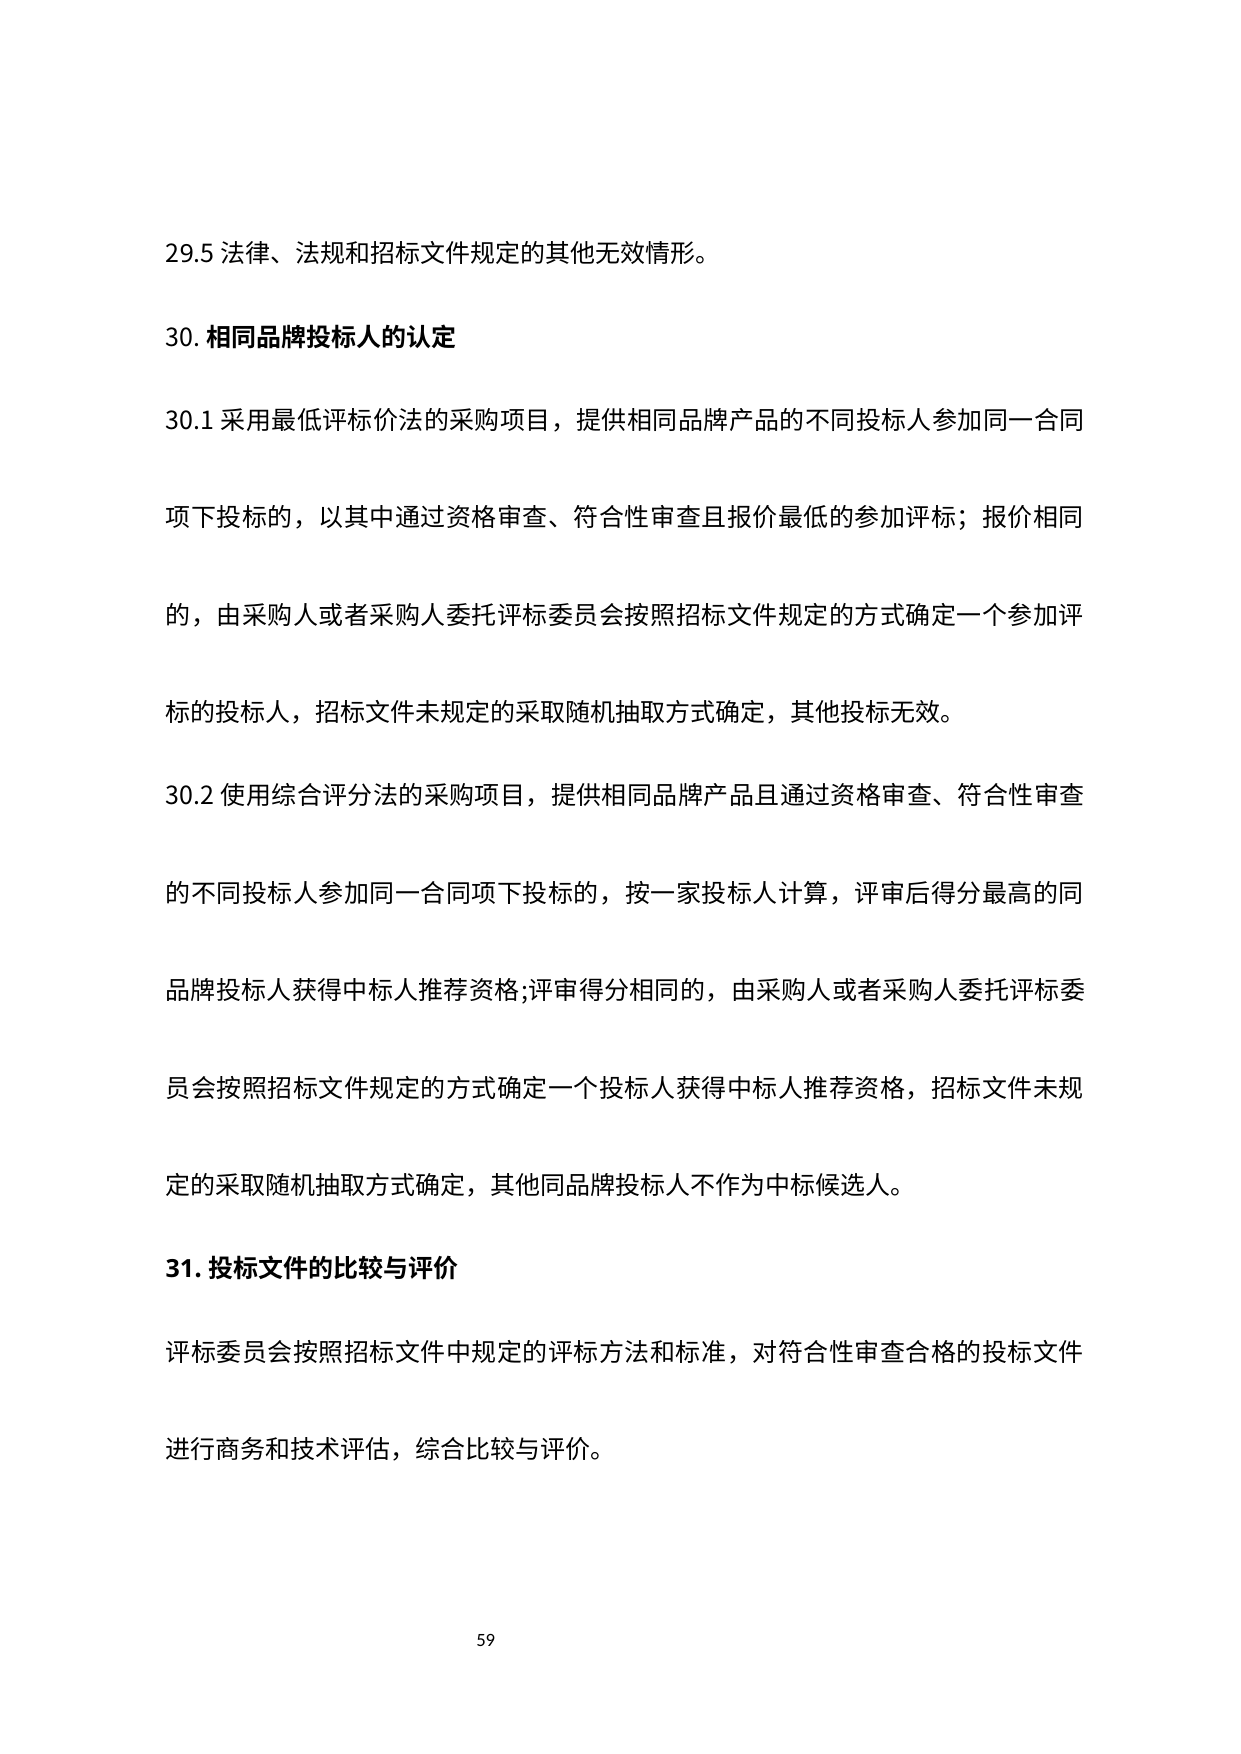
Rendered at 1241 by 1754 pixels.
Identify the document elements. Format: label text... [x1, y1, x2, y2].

text 30. 相同品牌投标人的认定 [165, 303, 1087, 368]
text 31. 投标文件的比较与评价 [165, 1234, 1087, 1299]
text 30.1 采用最低评标价法的采购项目，提供相同品牌产品的不同投标人参加同一合同项下投标的，以其中通过资格审查、符合性审查且报价最低的参加评标；报价相同的，由采购人或者采购人委托评标委员会按照招标文件规定的方式确定一个参加评标的投标人，招标文件未规定的采取随机抽取方式确定，其他投标无效。 [165, 386, 1087, 743]
text 30.2 使用综合评分法的采购项目，提供相同品牌产品且通过资格审查、符合性审查的不同投标人参加同一合同项下投标的，按一家投标人计算，评审后得分最高的同品牌投标人获得中标人推荐资格;评审得分相同的，由采购人或者采购人委托评标委员会按照招标文件规定的方式确定一个投标人获得中标人推荐资格，招标文件未规定的采取随机抽取方式确定，其他同品牌投标人不作为中标候选人。 [165, 761, 1087, 1216]
text 评标委员会按照招标文件中规定的评标方法和标准，对符合性审查合格的投标文件进行商务和技术评估，综合比较与评价。 [165, 1318, 1087, 1480]
text 29.5 法律、法规和招标文件规定的其他无效情形。 [165, 219, 1087, 284]
